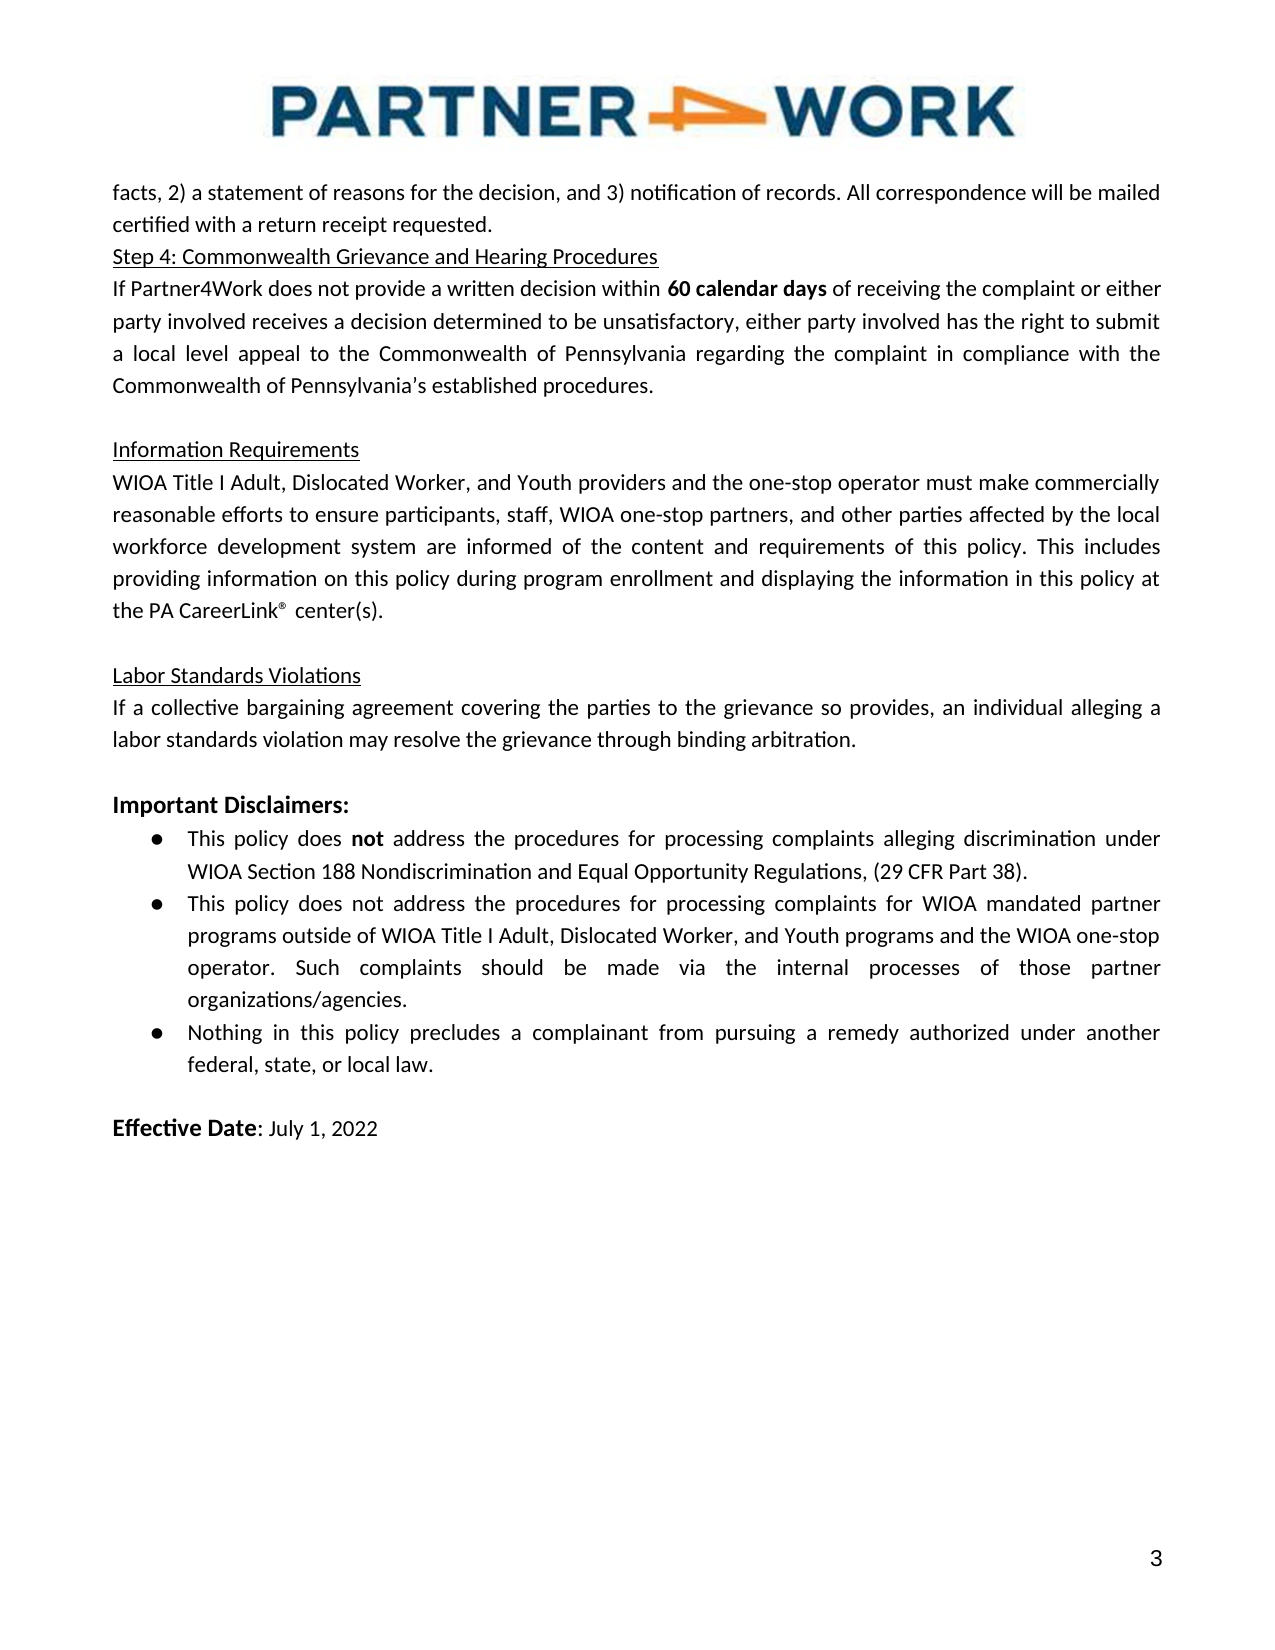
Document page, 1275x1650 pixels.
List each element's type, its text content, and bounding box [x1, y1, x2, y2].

text If Partner4Work does not provide a written decision within 60 calendar days of receiving the complaint or either party involved receives a decision determined to be unsatisfactory, either party involved has the right to submit a local level appeal to the Commonwealth of Pennsylvania regarding the complaint in compliance with the Commonwealth of Pennsylvania’s established procedures. [112, 274, 1162, 399]
text Information Requirements [112, 436, 1162, 463]
list This policy does not address the procedures for processing complaints for WIOA mandated partner programs outside of WIOA Title I Adult, Dislocated Worker, and Youth programs and the WIOA one-stop operator. Such complaints should be made via the internal processes of those partner organizations/agencies. [150, 889, 1162, 1013]
text WIOA Title I Adult, Dislocated Worker, and Youth providers and the one-stop operator must make commercially reasonable efforts to ensure participants, staff, WIOA one-stop partners, and other parties affected by the local workforce development system are informed of the content and requirements of this policy. This includes providing information on this policy during program enrollment and displaying the information in this policy at the PA CareerLink® center(s). [112, 468, 1162, 624]
text If a collective bargaining agreement covering the parties to the grievance so provides, an individual alleging a labor standards violation may resolve the grievance through binding arbitration. [112, 693, 1162, 753]
text Labor Standards Violations [112, 661, 1162, 689]
text Effective Date: July 1, 2022 [112, 1112, 1162, 1143]
list Nothing in this policy precludes a complainant from pursuing a remedy authorized under another federal, state, or local law. [150, 1018, 1162, 1078]
picture [249, 75, 1026, 150]
text Step 4: Commonwealth Grievance and Hearing Procedures [112, 242, 1162, 270]
text Important Disclaimers: [112, 789, 1162, 820]
list This policy does not address the procedures for processing complaints alleging discrimination under WIOA Section 188 Nondiscrimination and Equal Opportunity Regulations, (29 CFR Part 38). [150, 824, 1162, 885]
